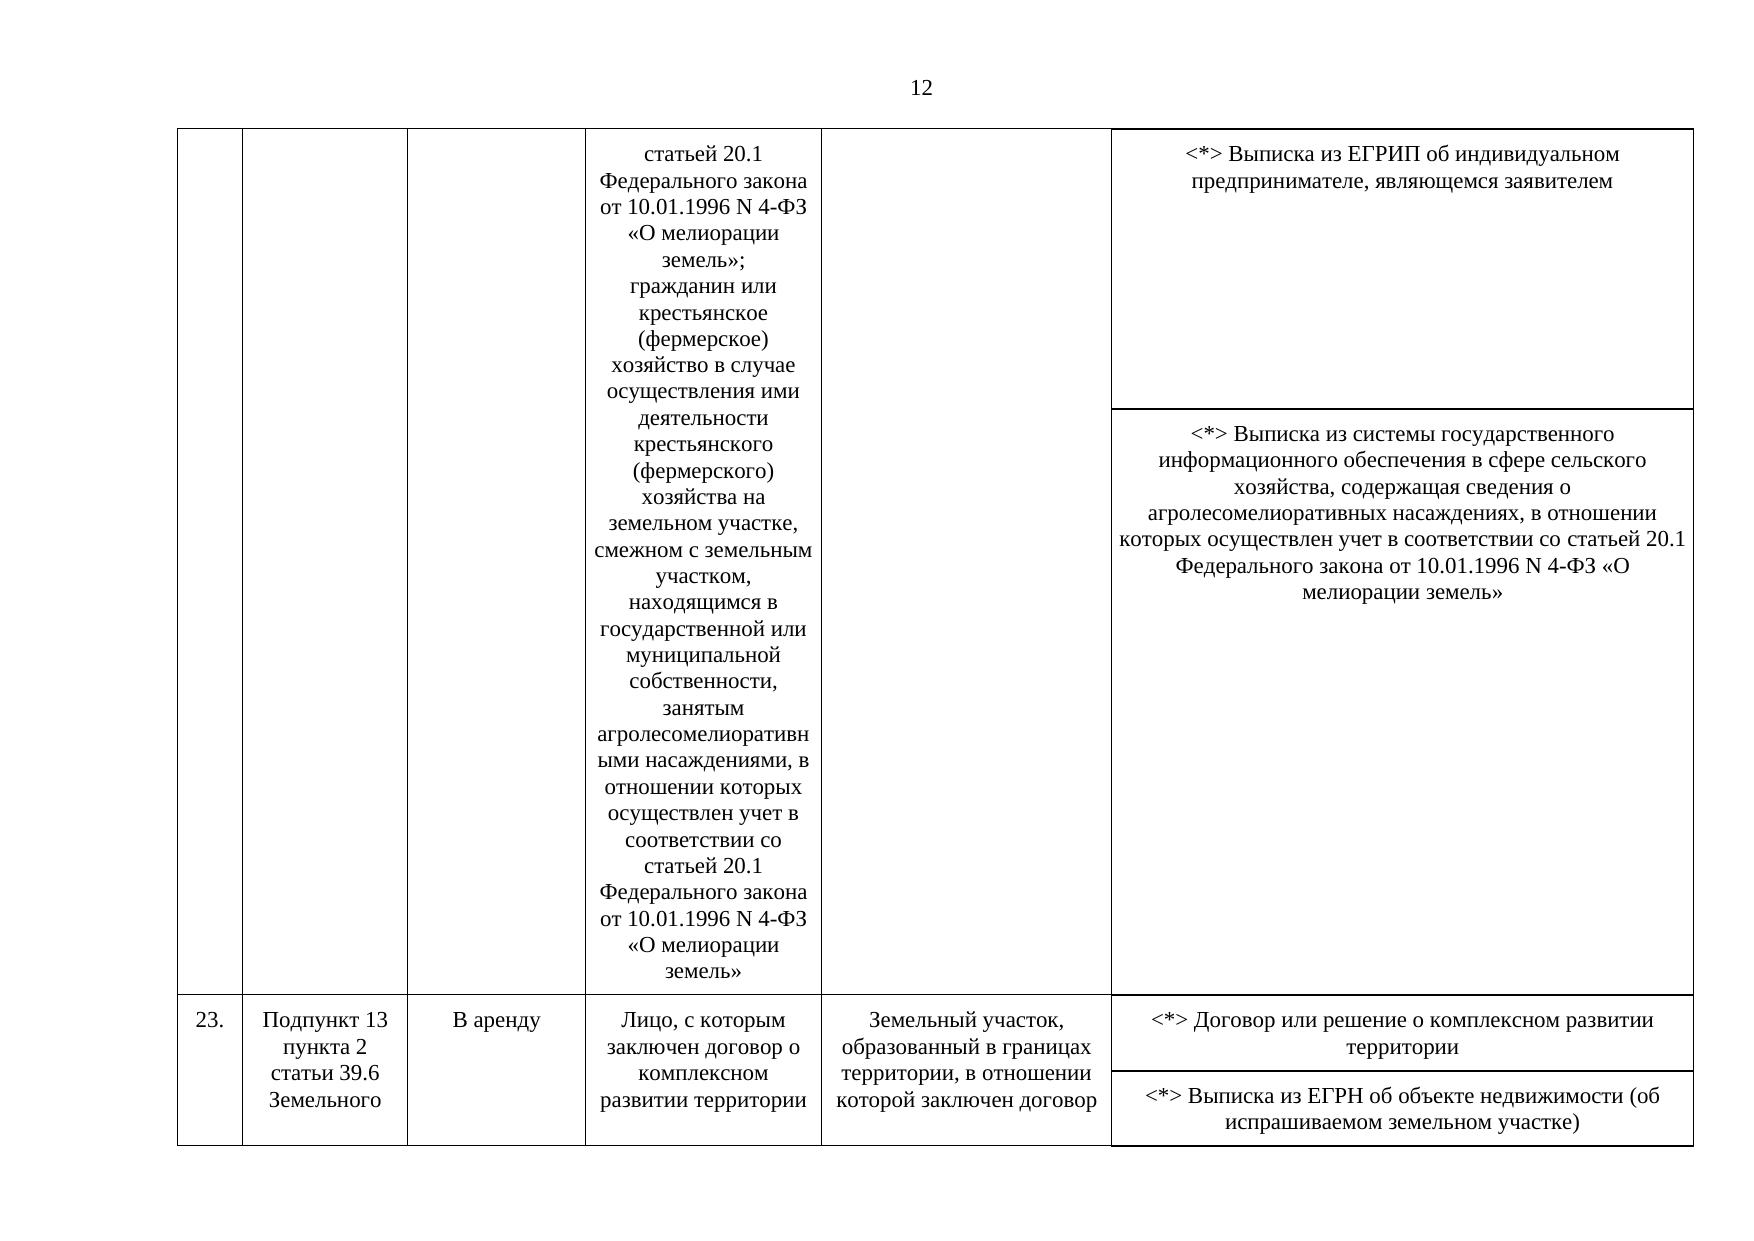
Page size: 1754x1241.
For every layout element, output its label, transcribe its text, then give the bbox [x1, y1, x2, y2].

table_cell <*> Выписка из ЕГРИП об индивидуальном предпринимателе, являющемся заявителем [1112, 130, 1693, 408]
table_cell 23. [178, 995, 242, 1145]
table_cell <*> Договор или решение о комплексном развитии территории [1112, 996, 1693, 1070]
table_cell В аренду [408, 995, 585, 1145]
table_cell Подпункт 13 пункта 2 статьи 39.6 Земельного кодекса [243, 995, 407, 1145]
table_cell Лицо, с которым заключен договор о комплексном развитии территории в соответствии с Градостроительным кодексом Российской Федерации, либо юридическое лицо, обеспечивающее в соответствии с Градостроительным кодексом Российской Федерации реализацию решения о комплексном развитии территории [586, 995, 821, 1145]
table_cell <*> Выписка из ЕГРН об объекте недвижимости (об испрашиваемом земельном участке) [1112, 1072, 1693, 1145]
table_cell Земельный участок, образованный в границах территории, в отношении которой заключен договор о ее комплексном развитии [822, 995, 1111, 1145]
table_cell <*> Выписка из системы государственного информационного обеспечения в сфере сельского хозяйства, содержащая сведения о агролесомелиоративных насаждениях, в отношении которых осуществлен учет в соответствии со статьей 20.1 Федерального закона от 10.01.1996 N 4-ФЗ «О мелиорации земель» [1112, 410, 1693, 994]
